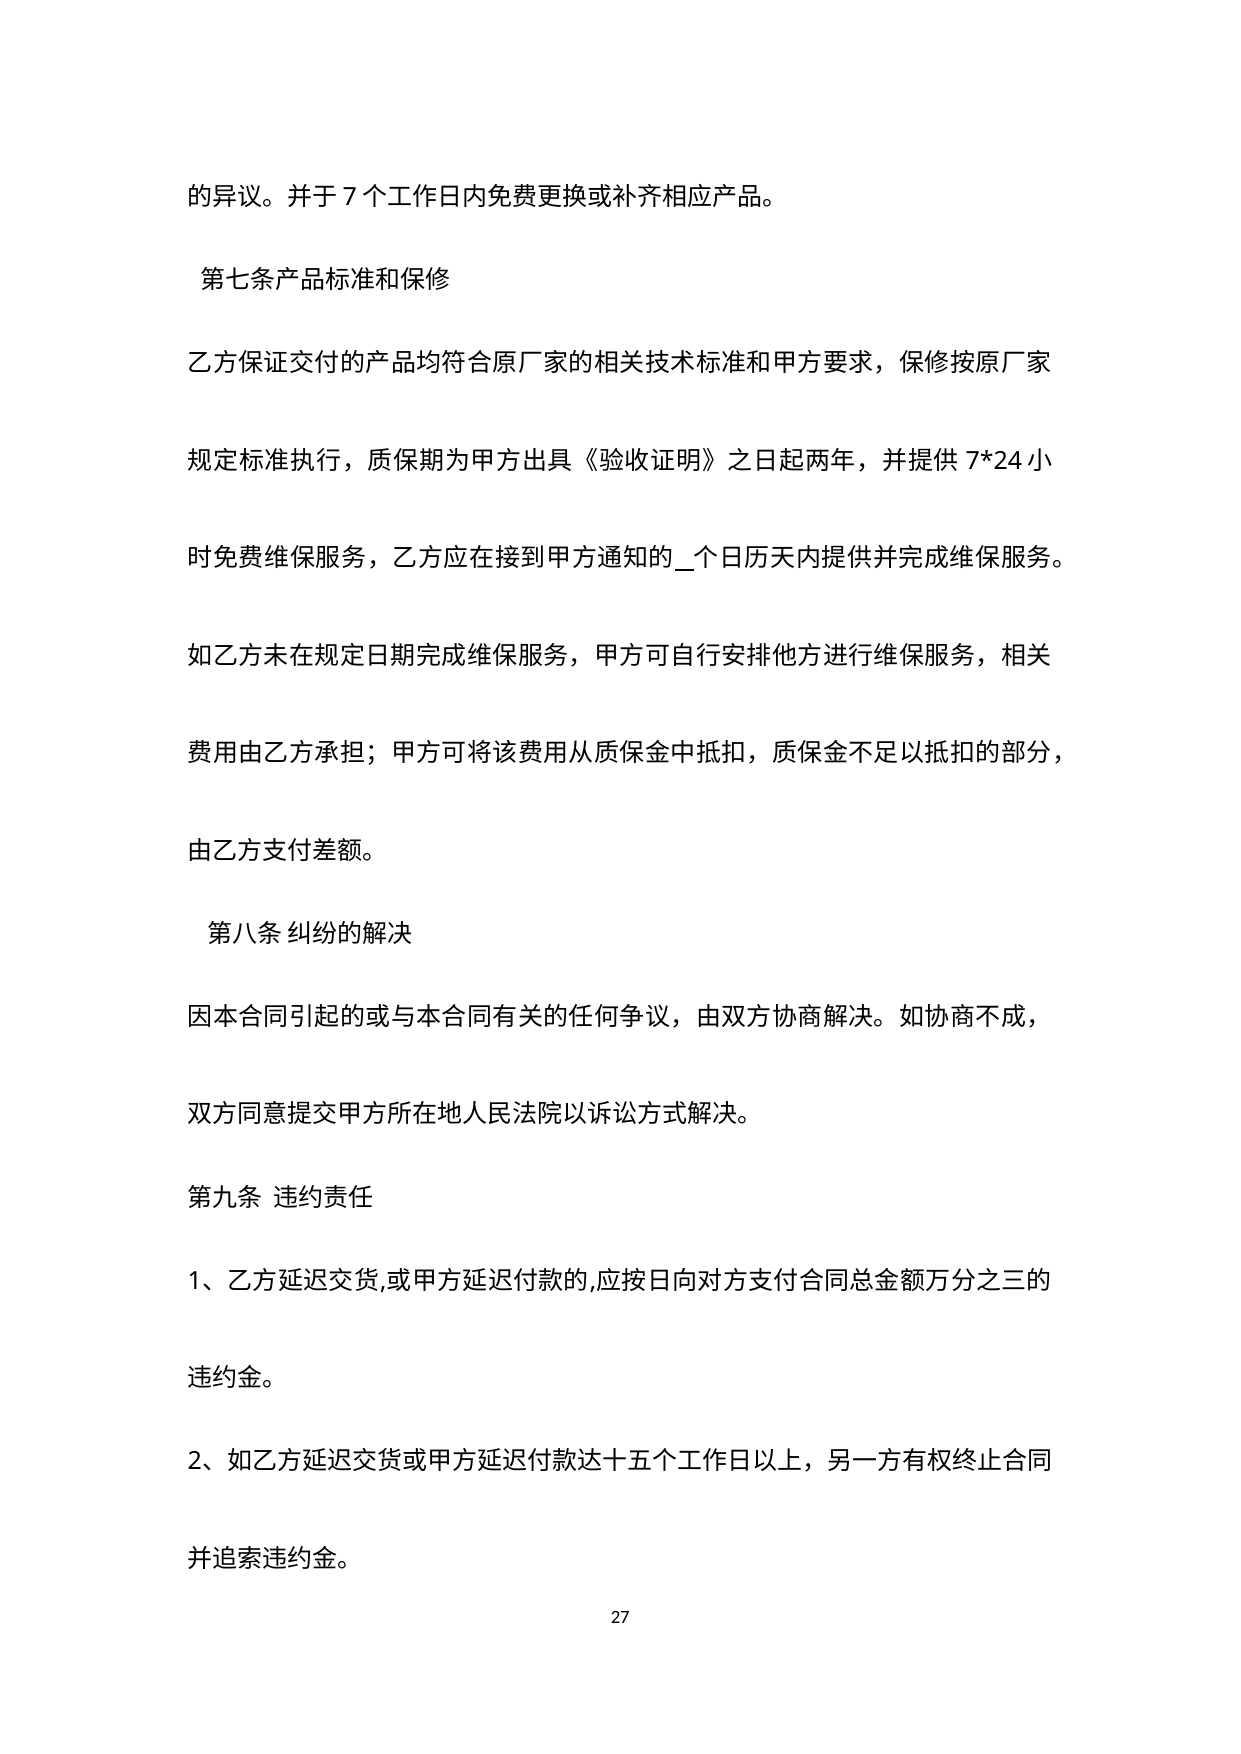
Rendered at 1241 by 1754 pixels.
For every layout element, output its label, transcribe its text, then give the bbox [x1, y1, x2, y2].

text 1、乙方延迟交货,或甲方延迟付款的,应按日向对方支付合同总金额万分之三的违约金。 [187, 1246, 1053, 1408]
text 第九条 违约责任 [187, 1163, 1053, 1228]
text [187, 162, 1053, 227]
text 乙方保证交付的产品均符合原厂家的相关技术标准和甲方要求，保修按原厂家规定标准执行，质保期为甲方出具《验收证明》之日起两年，并提供7*24小时免费维保服务，乙方应在接到甲方通知的 个日历天内提供并完成维保服务。如乙方未在规定日期完成维保服务，甲方可自行安排他方进行维保服务，相关费用由乙方承担；甲方可将该费用从质保金中抵扣，质保金不足以抵扣的部分，由乙方支付差额。 [187, 328, 1053, 881]
text 2、如乙方延迟交货或甲方延迟付款达十五个工作日以上，另一方有权终止合同并追索违约金。 [187, 1426, 1053, 1589]
text 第七条产品标准和保修 [187, 245, 1053, 310]
text 因本合同引起的或与本合同有关的任何争议，由双方协商解决。如协商不成，双方同意提交甲方所在地人民法院以诉讼方式解决。 [187, 982, 1053, 1144]
text 第八条 纠纷的解决 [187, 899, 1053, 964]
